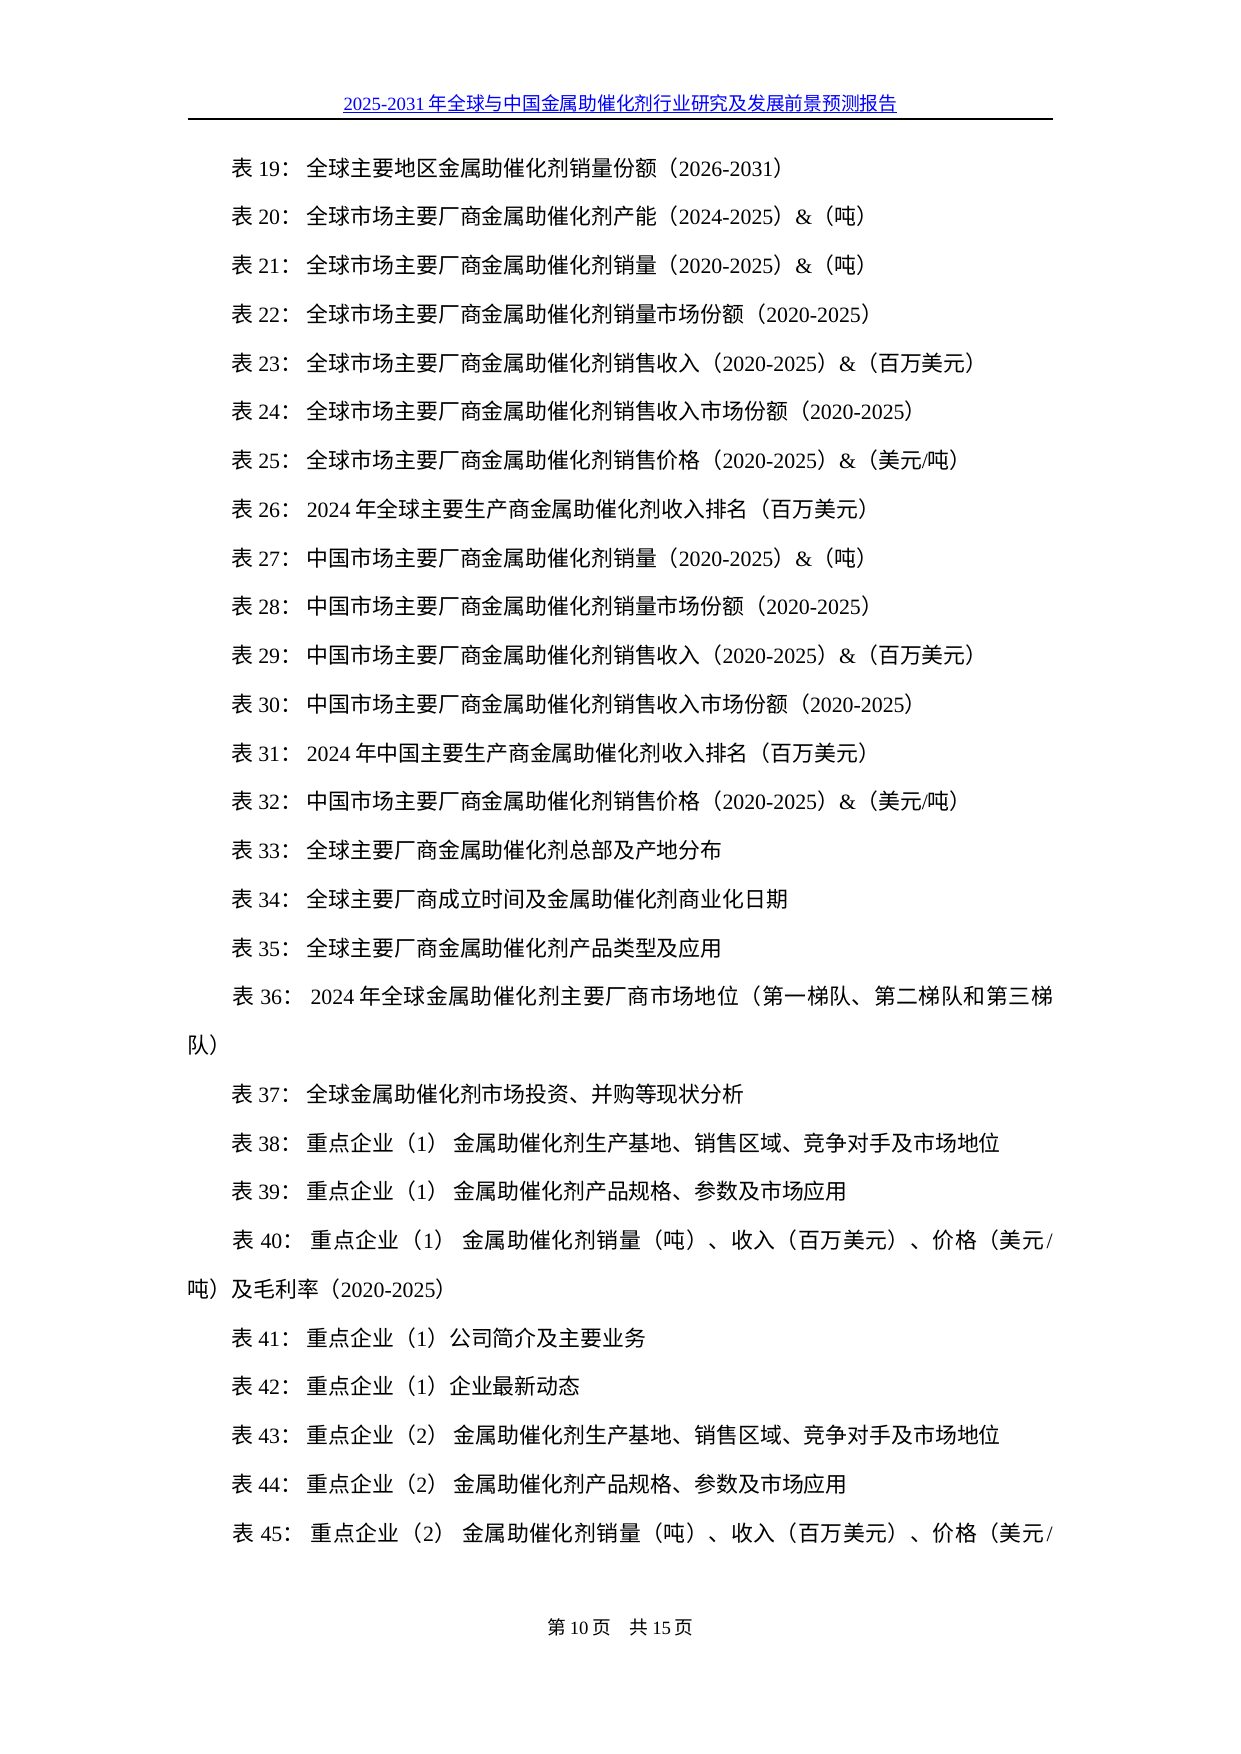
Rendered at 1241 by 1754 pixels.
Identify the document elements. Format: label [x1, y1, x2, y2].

text [187, 150, 1053, 1548]
